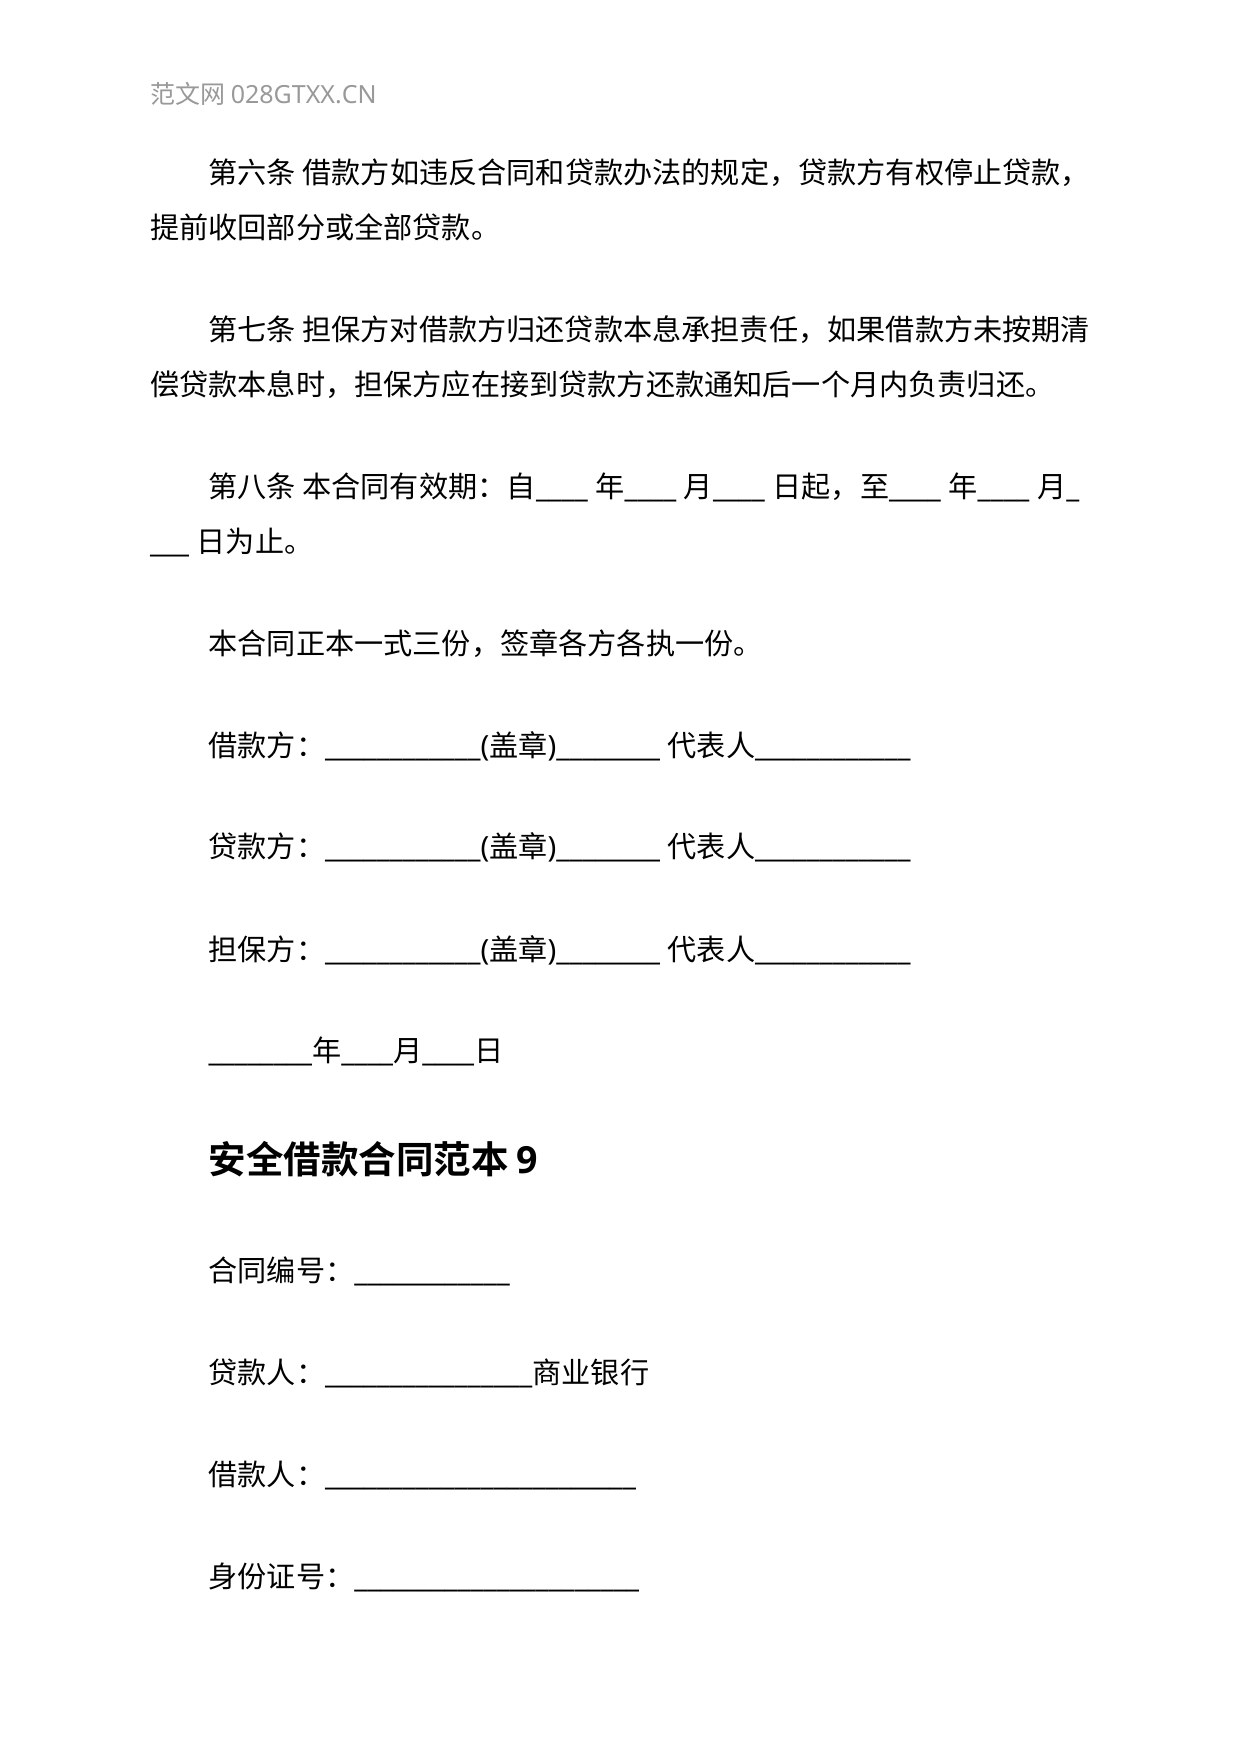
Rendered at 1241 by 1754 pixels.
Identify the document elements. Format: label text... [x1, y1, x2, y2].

text ________年____月____日 [150, 1028, 1090, 1070]
text 贷款方：____________(盖章)________ 代表人____________ [150, 824, 1090, 866]
text 担保方：____________(盖章)________ 代表人____________ [150, 926, 1090, 968]
text 本合同正本一式三份，签章各方各执一份。 [150, 620, 1090, 663]
text 安全借款合同范本9 [150, 1130, 1090, 1184]
text 第七条 担保方对借款方归还贷款本息承担责任，如果借款方未按期清偿贷款本息时，担保方应在接到贷款方还款通知后一个月内负责归还。 [150, 307, 1090, 404]
text 第六条 借款方如违反合同和贷款办法的规定，贷款方有权停止贷款，提前收回部分或全部贷款。 [150, 150, 1090, 247]
text 身份证号：______________________ [150, 1553, 1090, 1596]
text 借款方：____________(盖章)________ 代表人____________ [150, 722, 1090, 764]
text 借款人：________________________ [150, 1452, 1090, 1494]
text 贷款人：________________商业银行 [150, 1349, 1090, 1392]
text 合同编号：____________ [150, 1248, 1090, 1290]
text 第八条 本合同有效期：自____ 年____ 月____ 日起，至____ 年____ 月____ 日为止。 [150, 463, 1090, 561]
